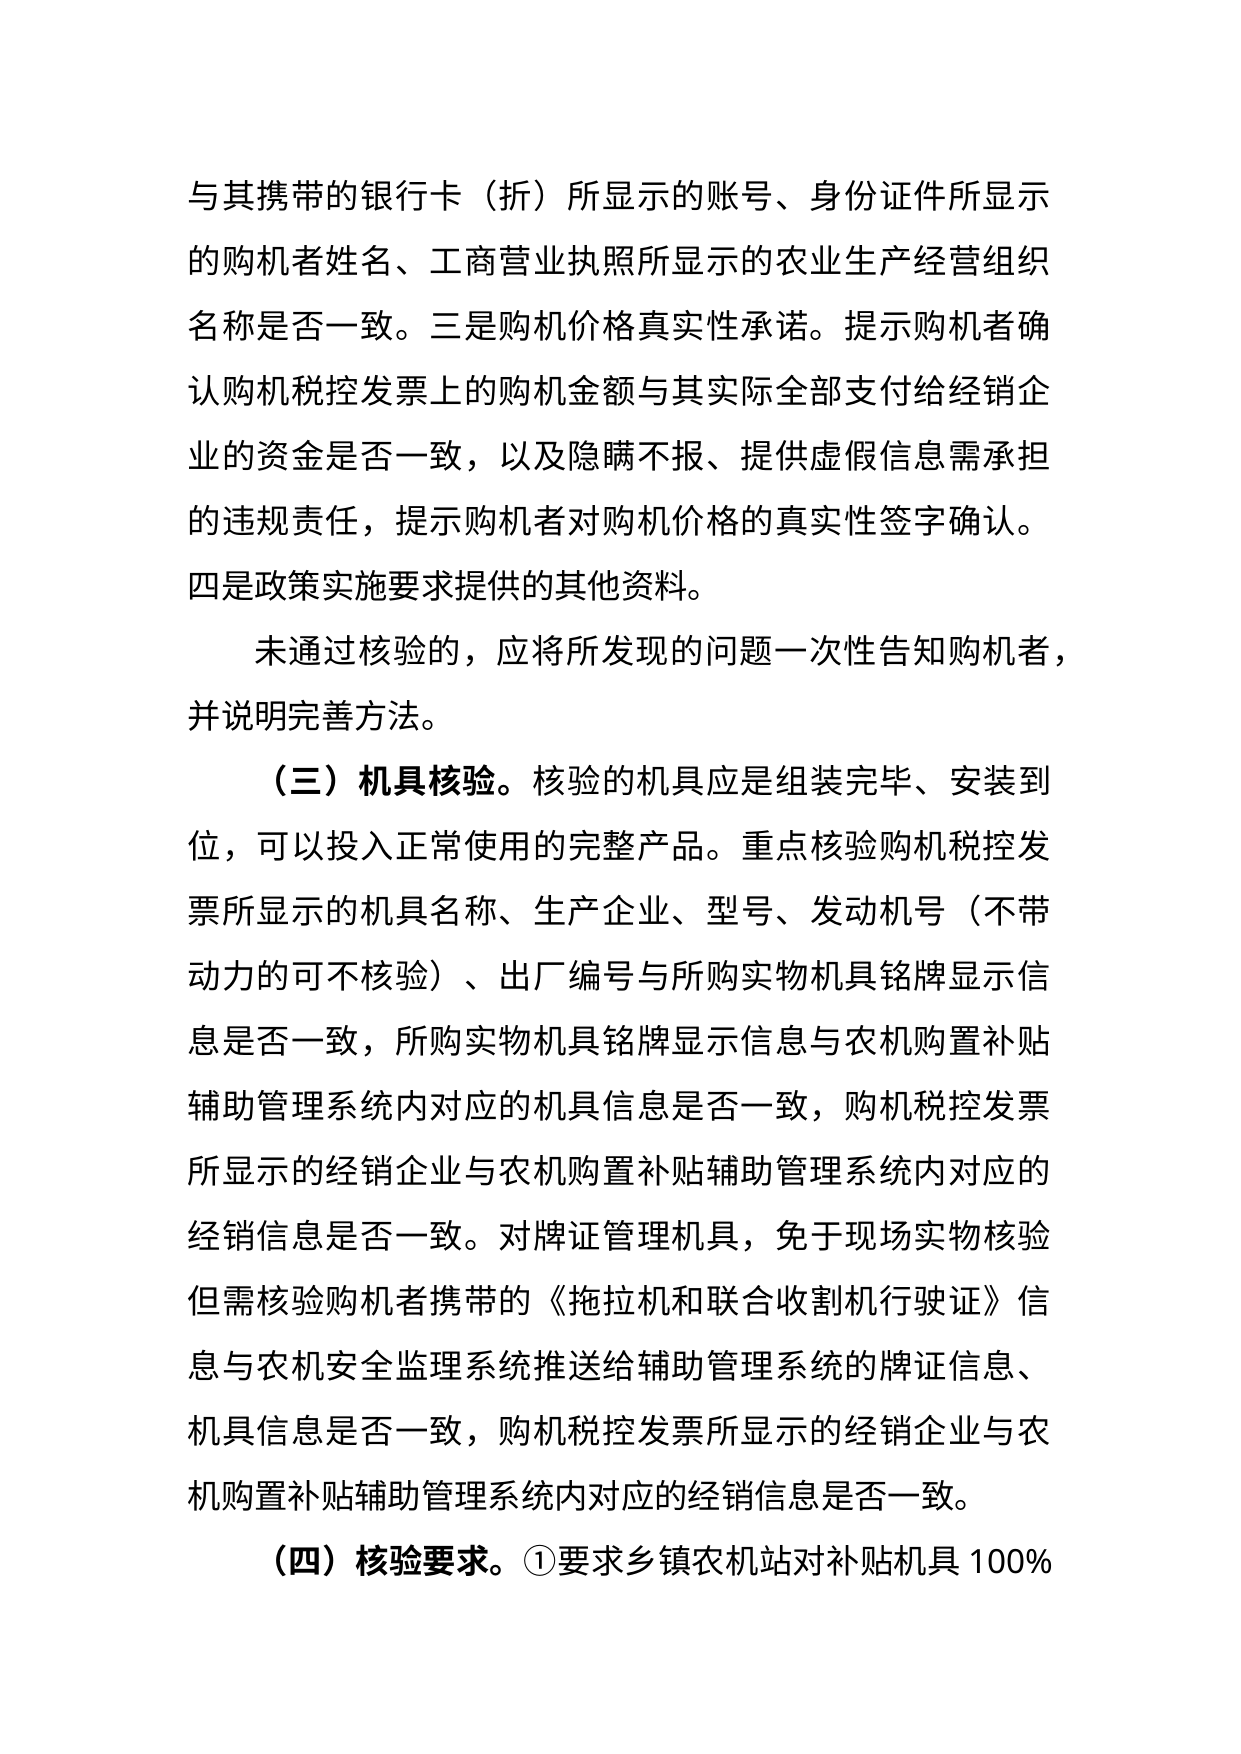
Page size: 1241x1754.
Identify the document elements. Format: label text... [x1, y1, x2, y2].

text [187, 1527, 1053, 1592]
text （三）机具核验。核验的机具应是组装完毕、安装到位，可以投入正常使用的完整产品。重点核验购机税控发票所显示的机具名称、生产企业、型号、发动机号（不带动力的可不核验）、出厂编号与所购实物机具铭牌显示信息是否一致，所购实物机具铭牌显示信息与农机购置补贴辅助管理系统内对应的机具信息是否一致，购机税控发票所显示的经销企业与农机购置补贴辅助管理系统内对应的经销信息是否一致。对牌证管理机具，免于现场实物核验，但需核验购机者携带的《拖拉机和联合收割机行驶证》信息与农机安全监理系统推送给辅助管理系统的牌证信息、机具信息是否一致，购机税控发票所显示的经销企业与农机购置补贴辅助管理系统内对应的经销信息是否一致。 [187, 747, 1053, 1527]
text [187, 162, 1053, 617]
text 未通过核验的，应将所发现的问题一次性告知购机者，并说明完善方法。 [187, 617, 1053, 747]
